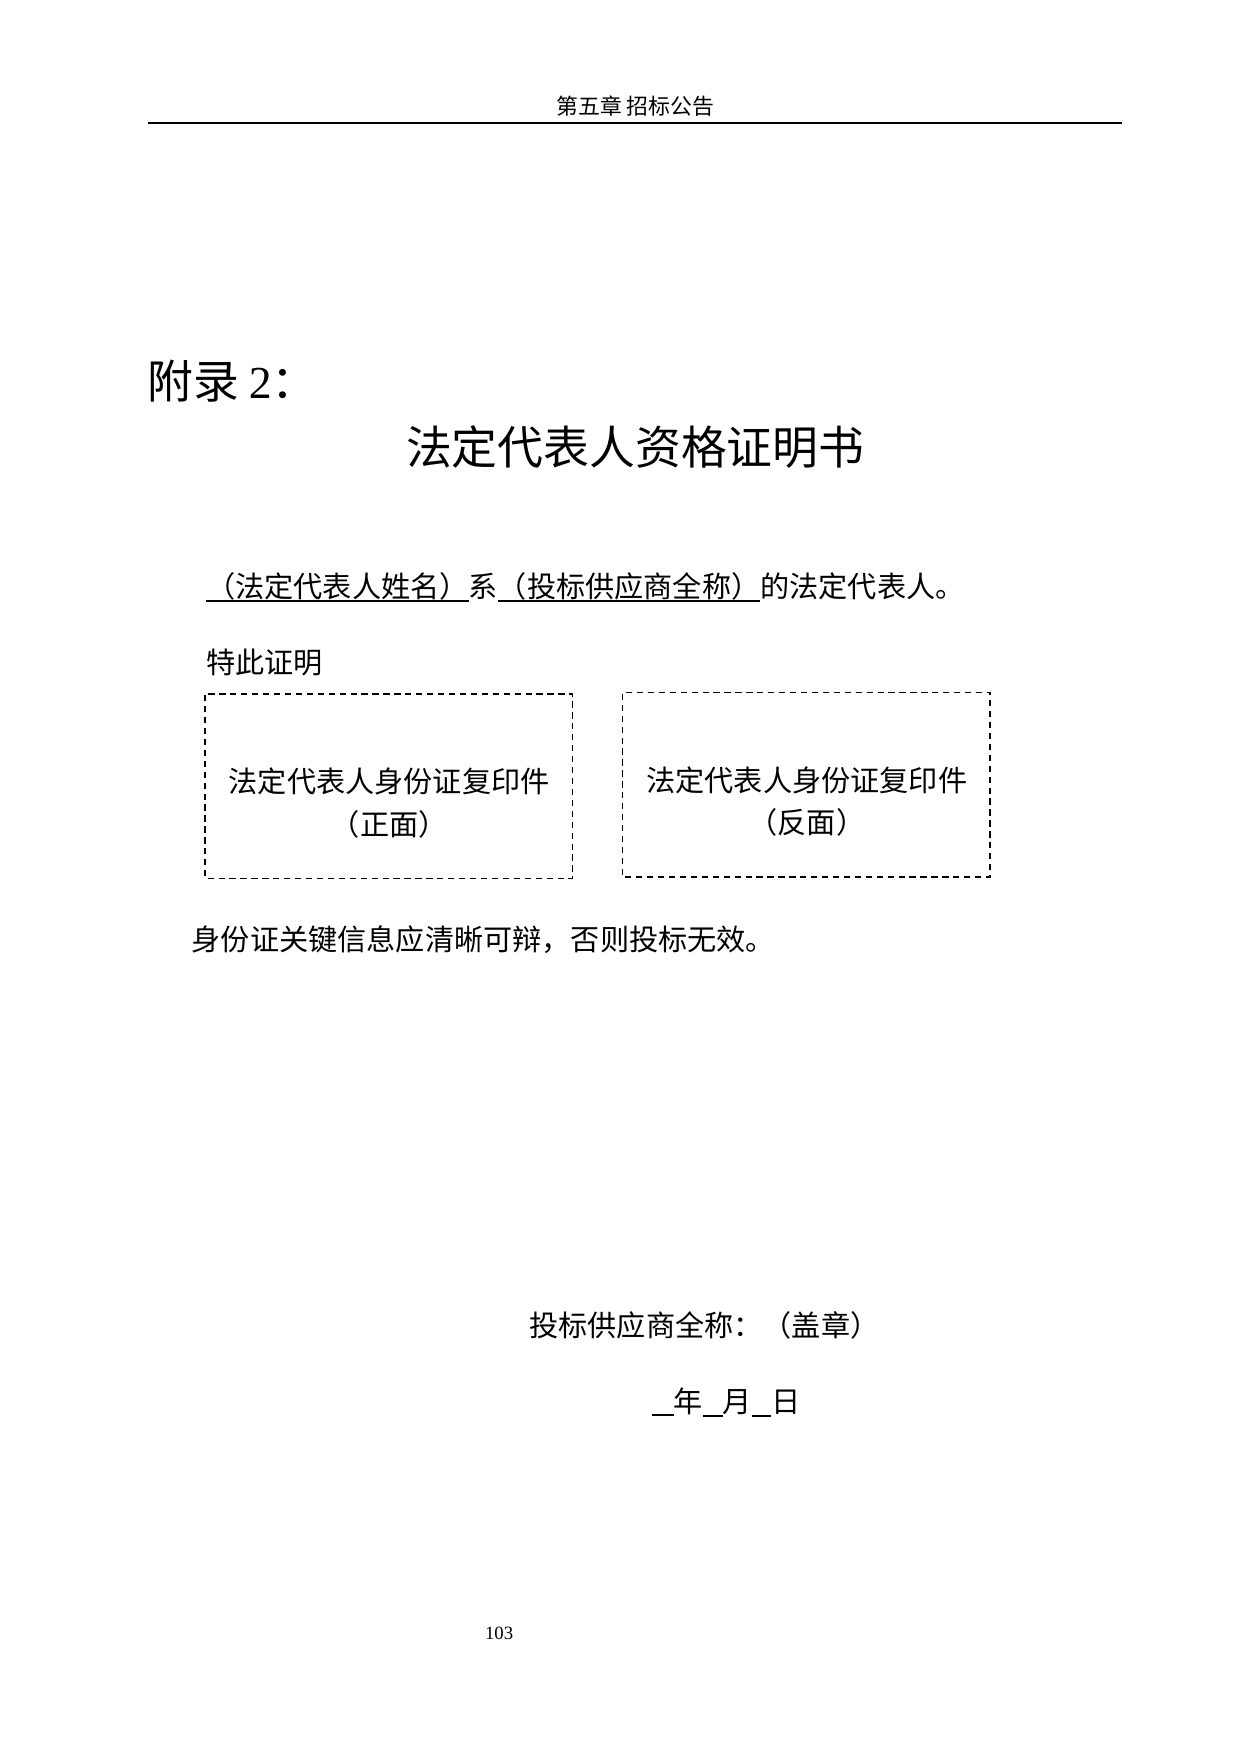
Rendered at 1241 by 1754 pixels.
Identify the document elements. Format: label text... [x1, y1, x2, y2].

text 特此证明 [148, 640, 1122, 682]
text 法定代表人资格证明书 [148, 411, 1122, 478]
text 附录2： [148, 345, 1122, 411]
text （法定代表人姓名）系（投标供应商全称）的法定代表人。 [148, 564, 1122, 606]
text 身份证关键信息应清晰可辩，否则投标无效。 [148, 917, 1122, 959]
text 年 月 日 [148, 1378, 1122, 1421]
text 投标供应商全称：（盖章） [148, 1303, 1122, 1345]
